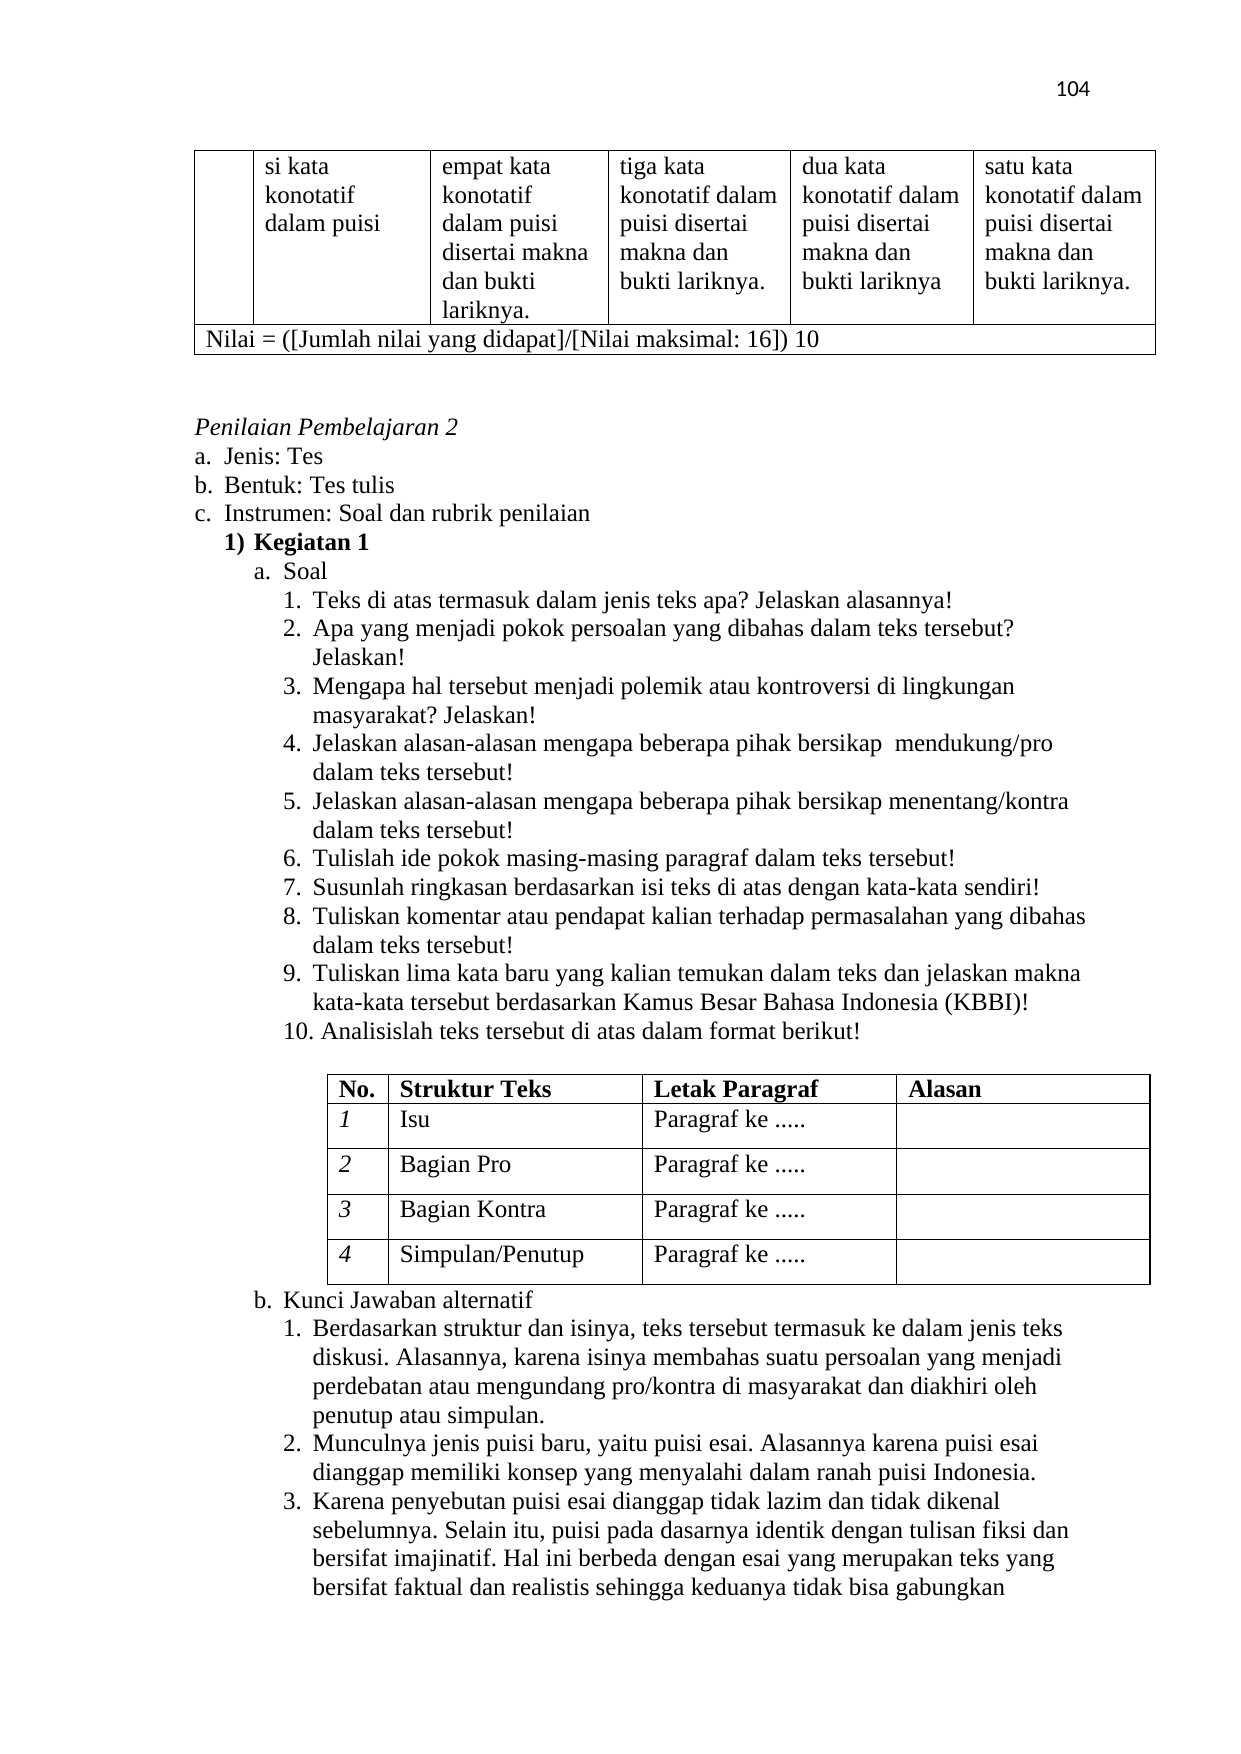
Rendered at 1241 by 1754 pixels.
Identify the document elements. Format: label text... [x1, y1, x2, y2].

text b. Kunci Jawaban alternatif [253, 1285, 1090, 1313]
text c. Instrumen: Soal dan rubrik penilaian [194, 498, 1090, 527]
table_cell Paragraf ke ..... [643, 1195, 896, 1238]
table_header Alasan [897, 1075, 1149, 1103]
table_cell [609, 151, 790, 323]
table_header No. [328, 1075, 388, 1103]
table_cell 4 [195, 151, 253, 323]
table_cell [897, 1195, 1149, 1238]
table_cell Nilai = ([Jumlah nilai yang didapat]/[Nilai maksimal: 16]) 10 [195, 325, 1155, 354]
text 7. Susunlah ringkasan berdasarkan isi teks di atas dengan kata-kata sendiri! [283, 872, 1090, 901]
table_cell Paragraf ke ..... [643, 1104, 896, 1148]
table_cell [897, 1149, 1149, 1193]
text a. Soal [253, 556, 1090, 585]
table_cell 2 [328, 1149, 388, 1193]
table_cell 3 [328, 1195, 388, 1238]
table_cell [431, 151, 608, 323]
text 8. Tuliskan komentar atau pendapat kalian terhadap permasalahan yang dibahas dalam teks tersebut! [283, 901, 1090, 958]
table_cell [897, 1240, 1149, 1284]
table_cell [254, 151, 430, 323]
text 1. Teks di atas termasuk dalam jenis teks apa? Jelaskan alasannya! [283, 585, 1090, 613]
text Penilaian Pembelajaran 2 [194, 412, 1090, 441]
text 9. Tuliskan lima kata baru yang kalian temukan dalam teks dan jelaskan makna kata-kata tersebut berdasarkan Kamus Besar Bahasa Indonesia (KBBI)! [283, 958, 1090, 1016]
table_cell Paragraf ke ..... [643, 1149, 896, 1193]
text 10. Analisislah teks tersebut di atas dalam format berikut! [283, 1016, 1090, 1045]
table_header Letak Paragraf [643, 1075, 896, 1103]
text a. Jenis: Tes [194, 441, 1090, 470]
table_cell Bagian Pro [389, 1149, 642, 1193]
text 1. Berdasarkan struktur dan isinya, teks tersebut termasuk ke dalam jenis teks diskusi. Alasannya, karena isinya membahas suatu persoalan yang menjadi perdebatan atau mengundang pro/kontra di masyarakat dan diakhiri oleh penutup atau simpulan. [283, 1313, 1090, 1428]
text 3. Mengapa hal tersebut menjadi polemik atau kontroversi di lingkungan masyarakat? Jelaskan! [283, 671, 1090, 728]
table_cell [974, 151, 1155, 323]
table_cell [897, 1104, 1149, 1148]
text 5. Jelaskan alasan-alasan mengapa beberapa pihak bersikap menentang/kontra dalam teks tersebut! [283, 786, 1090, 843]
table_cell Isu [389, 1104, 642, 1148]
text 3. Karena penyebutan puisi esai dianggap tidak lazim dan tidak dikenal sebelumnya. Selain itu, puisi pada dasarnya identik dengan tulisan fiksi dan bersifat imajinatif. Hal ini berbeda dengan esai yang merupakan teks yang bersifat faktual dan realistis sehingga keduanya tidak bisa gabungkan [283, 1486, 1090, 1601]
text b. Bentuk: Tes tulis [194, 470, 1090, 498]
text 2. Munculnya jenis puisi baru, yaitu puisi esai. Alasannya karena puisi esai dianggap memiliki konsep yang menyalahi dalam ranah puisi Indonesia. [283, 1428, 1090, 1486]
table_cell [791, 151, 973, 323]
text 1) Kegiatan 1 [224, 527, 1090, 556]
text 2. Apa yang menjadi pokok persoalan yang dibahas dalam teks tersebut? Jelaskan! [283, 613, 1090, 671]
table_cell Paragraf ke ..... [643, 1240, 896, 1284]
table_cell Simpulan/Penutup [389, 1240, 642, 1284]
text 4. Jelaskan alasan-alasan mengapa beberapa pihak bersikap mendukung/pro dalam teks tersebut! [283, 728, 1090, 786]
table_cell Bagian Kontra [389, 1195, 642, 1238]
table_header Struktur Teks [389, 1075, 642, 1103]
text 6. Tulislah ide pokok masing-masing paragraf dalam teks tersebut! [283, 843, 1090, 872]
table_cell 4 [328, 1240, 388, 1284]
table_cell 1 [328, 1104, 388, 1148]
